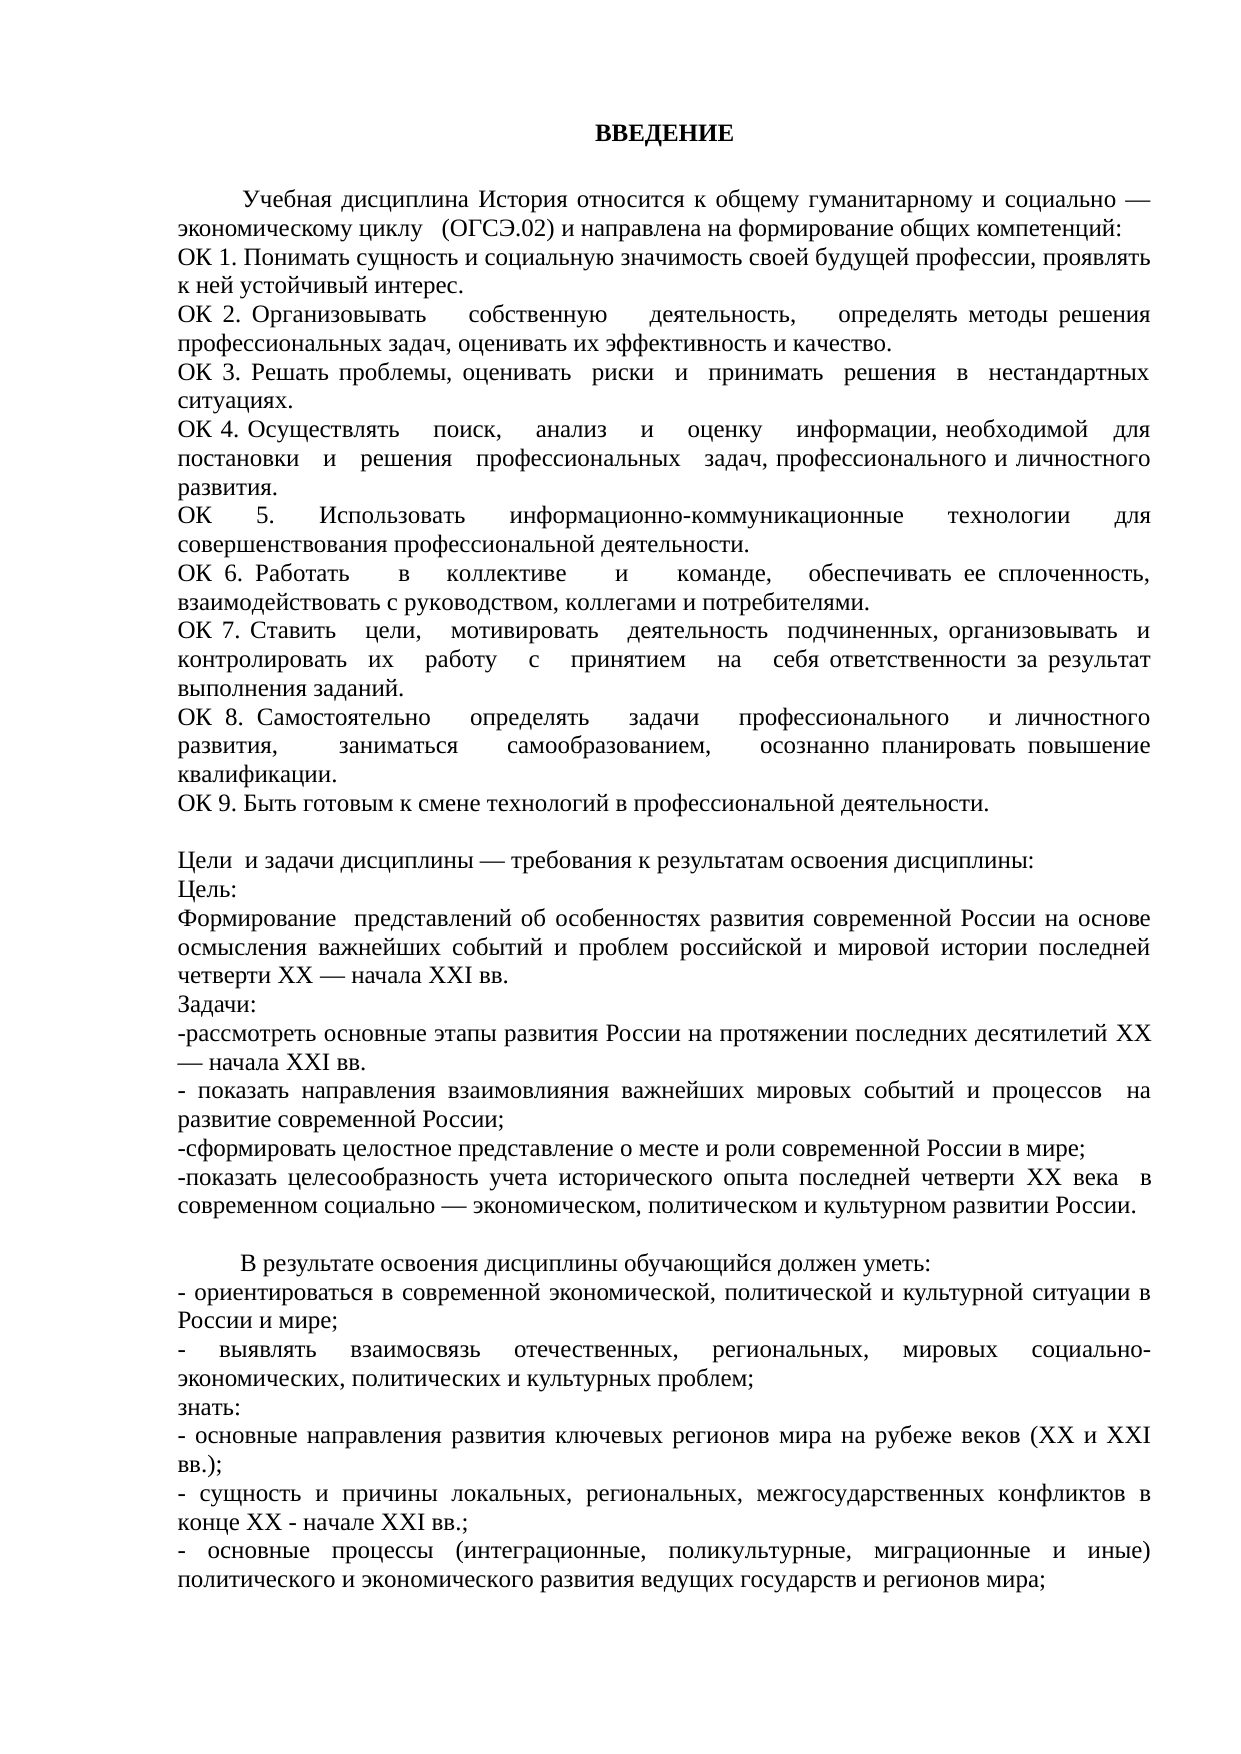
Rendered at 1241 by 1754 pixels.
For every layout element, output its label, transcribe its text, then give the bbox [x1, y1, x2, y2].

text -рассмотреть основные этапы развития России на протяжении последних десятилетий XX — начала XXI вв. [177, 1018, 1152, 1075]
text ВВЕДЕНИЕ [177, 118, 1152, 147]
text ОК 6. Работать в коллективе и команде, обеспечивать ее сплоченность, взаимодействовать с руководством, коллегами и потребителями. [177, 558, 1152, 615]
text ОК 5. Использовать информационно-коммуникационные технологии для совершенствования профессиональной деятельности. [177, 500, 1152, 558]
text Цели и задачи дисциплины — требования к результатам освоения дисциплины: [177, 845, 1152, 874]
text ОК 4. Осуществлять поиск, анализ и оценку информации, необходимой для постановки и решения профессиональных задач, профессионального и личностного развития. [177, 414, 1152, 500]
text Задачи: [177, 989, 1152, 1018]
text -показать целесообразность учета исторического опыта последней четверти XX века в современном социально — экономическом, политическом и культурном развитии России. [177, 1162, 1152, 1219]
text - сущность и причины локальных, региональных, межгосударственных конфликтов в конце XX - начале XXI вв.; [177, 1478, 1152, 1535]
text ОК 7. Ставить цели, мотивировать деятельность подчиненных, организовывать и контролировать их работу с принятием на себя ответственности за результат выполнения заданий. [177, 615, 1152, 702]
text ОК 9. Быть готовым к смене технологий в профессиональной деятельности. [177, 788, 1152, 817]
text - выявлять взаимосвязь отечественных, региональных, мировых социально-экономических, политических и культурных проблем; [177, 1334, 1152, 1392]
text ОК 8. Самостоятельно определять задачи профессионального и личностного развития, заниматься самообразованием, осознанно планировать повышение квалификации. [177, 702, 1152, 788]
text Формирование представлений об особенностях развития современной России на основе осмысления важнейших событий и проблем российской и мировой истории последней четверти XX — начала XXI вв. [177, 903, 1152, 989]
text -сформировать целостное представление о месте и роли современной России в мире; [177, 1133, 1152, 1162]
text Цель: [177, 874, 1152, 903]
text ОК 3. Решать проблемы, оценивать риски и принимать решения в нестандартных ситуациях. [177, 357, 1152, 414]
text - ориентироваться в современной экономической, политической и культурной ситуации в России и мире; [177, 1277, 1152, 1334]
text - основные процессы (интеграционные, поликультурные, миграционные и иные) политического и экономического развития ведущих государств и регионов мира; [177, 1535, 1152, 1593]
text ОК 2. Организовывать собственную деятельность, определять методы решения профессиональных задач, оценивать их эффективность и качество. [177, 299, 1152, 357]
text В результате освоения дисциплины обучающийся должен уметь: [177, 1248, 1152, 1277]
text знать: [177, 1392, 1152, 1420]
text - основные направления развития ключевых регионов мира на рубеже веков (XX и XXI вв.); [177, 1420, 1152, 1478]
text - показать направления взаимовлияния важнейших мировых событий и процессов на развитие современной России; [177, 1075, 1152, 1133]
text ОК 1. Понимать сущность и социальную значимость своей будущей профессии, проявлять к ней устойчивый интерес. [177, 242, 1152, 299]
text Учебная дисциплина История относится к общему гуманитарному и социально — экономическому циклу (ОГСЭ.02) и направлена на формирование общих компетенций: [177, 184, 1152, 242]
